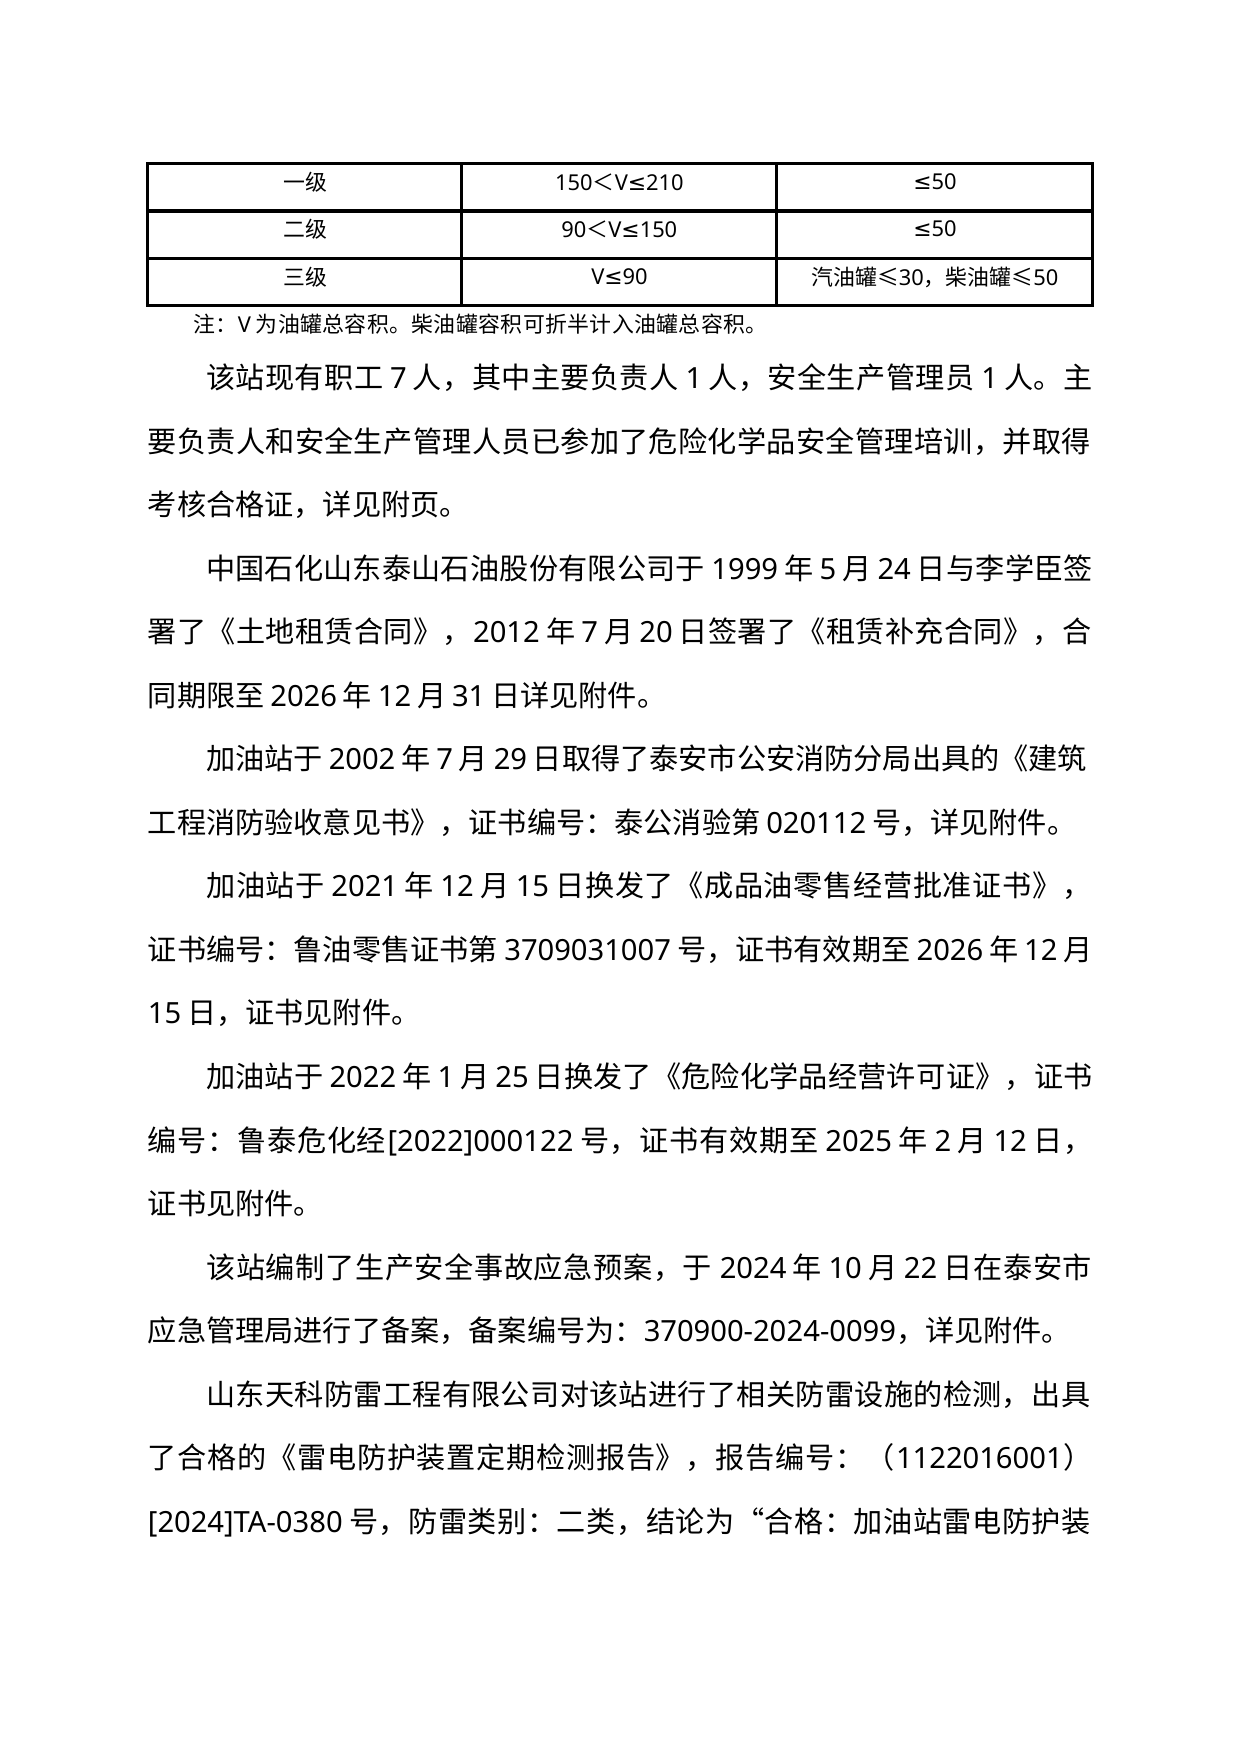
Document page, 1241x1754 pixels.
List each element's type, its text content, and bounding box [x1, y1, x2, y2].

table_cell ≤50 [778, 213, 1091, 257]
text 注：V为油罐总容积。柴油罐容积可折半计入油罐总容积。 [148, 307, 1093, 339]
table_cell 三级 [149, 260, 460, 304]
text 加油站于2002年7月29日取得了泰安市公安消防分局出具的《建筑工程消防验收意见书》，证书编号：泰公消验第020112号，详见附件。 [148, 736, 1093, 842]
table_cell 150＜V≤210 [463, 165, 775, 209]
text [148, 1371, 1093, 1541]
table_cell 二级 [149, 213, 460, 257]
text 加油站于2021年12月15日换发了《成品油零售经营批准证书》，证书编号：鲁油零售证书第3709031007号，证书有效期至2026年12月15日，证书见附件。 [148, 863, 1093, 1032]
table_cell 一级 [149, 165, 460, 209]
text 该站编制了生产安全事故应急预案，于2024年10月22日在泰安市应急管理局进行了备案，备案编号为：370900-2024-0099，详见附件。 [148, 1244, 1093, 1350]
table_cell 90＜V≤150 [463, 213, 775, 257]
table_cell ≤50 [778, 165, 1091, 209]
table_cell 汽油罐≤30，柴油罐≤50 [778, 260, 1091, 304]
text 中国石化山东泰山石油股份有限公司于1999年5月24日与李学臣签署了《土地租赁合同》，2012年7月20日签署了《租赁补充合同》，合同期限至2026年12月31日详见附件。 [148, 545, 1093, 715]
text 该站现有职工7人，其中主要负责人1人，安全生产管理员1人。主要负责人和安全生产管理人员已参加了危险化学品安全管理培训，并取得考核合格证，详见附页。 [148, 355, 1093, 524]
text 加油站于2022年1月25日换发了《危险化学品经营许可证》，证书编号：鲁泰危化经[2022]000122号，证书有效期至2025年2月12日，证书见附件。 [148, 1054, 1093, 1223]
table_cell V≤90 [463, 260, 775, 304]
